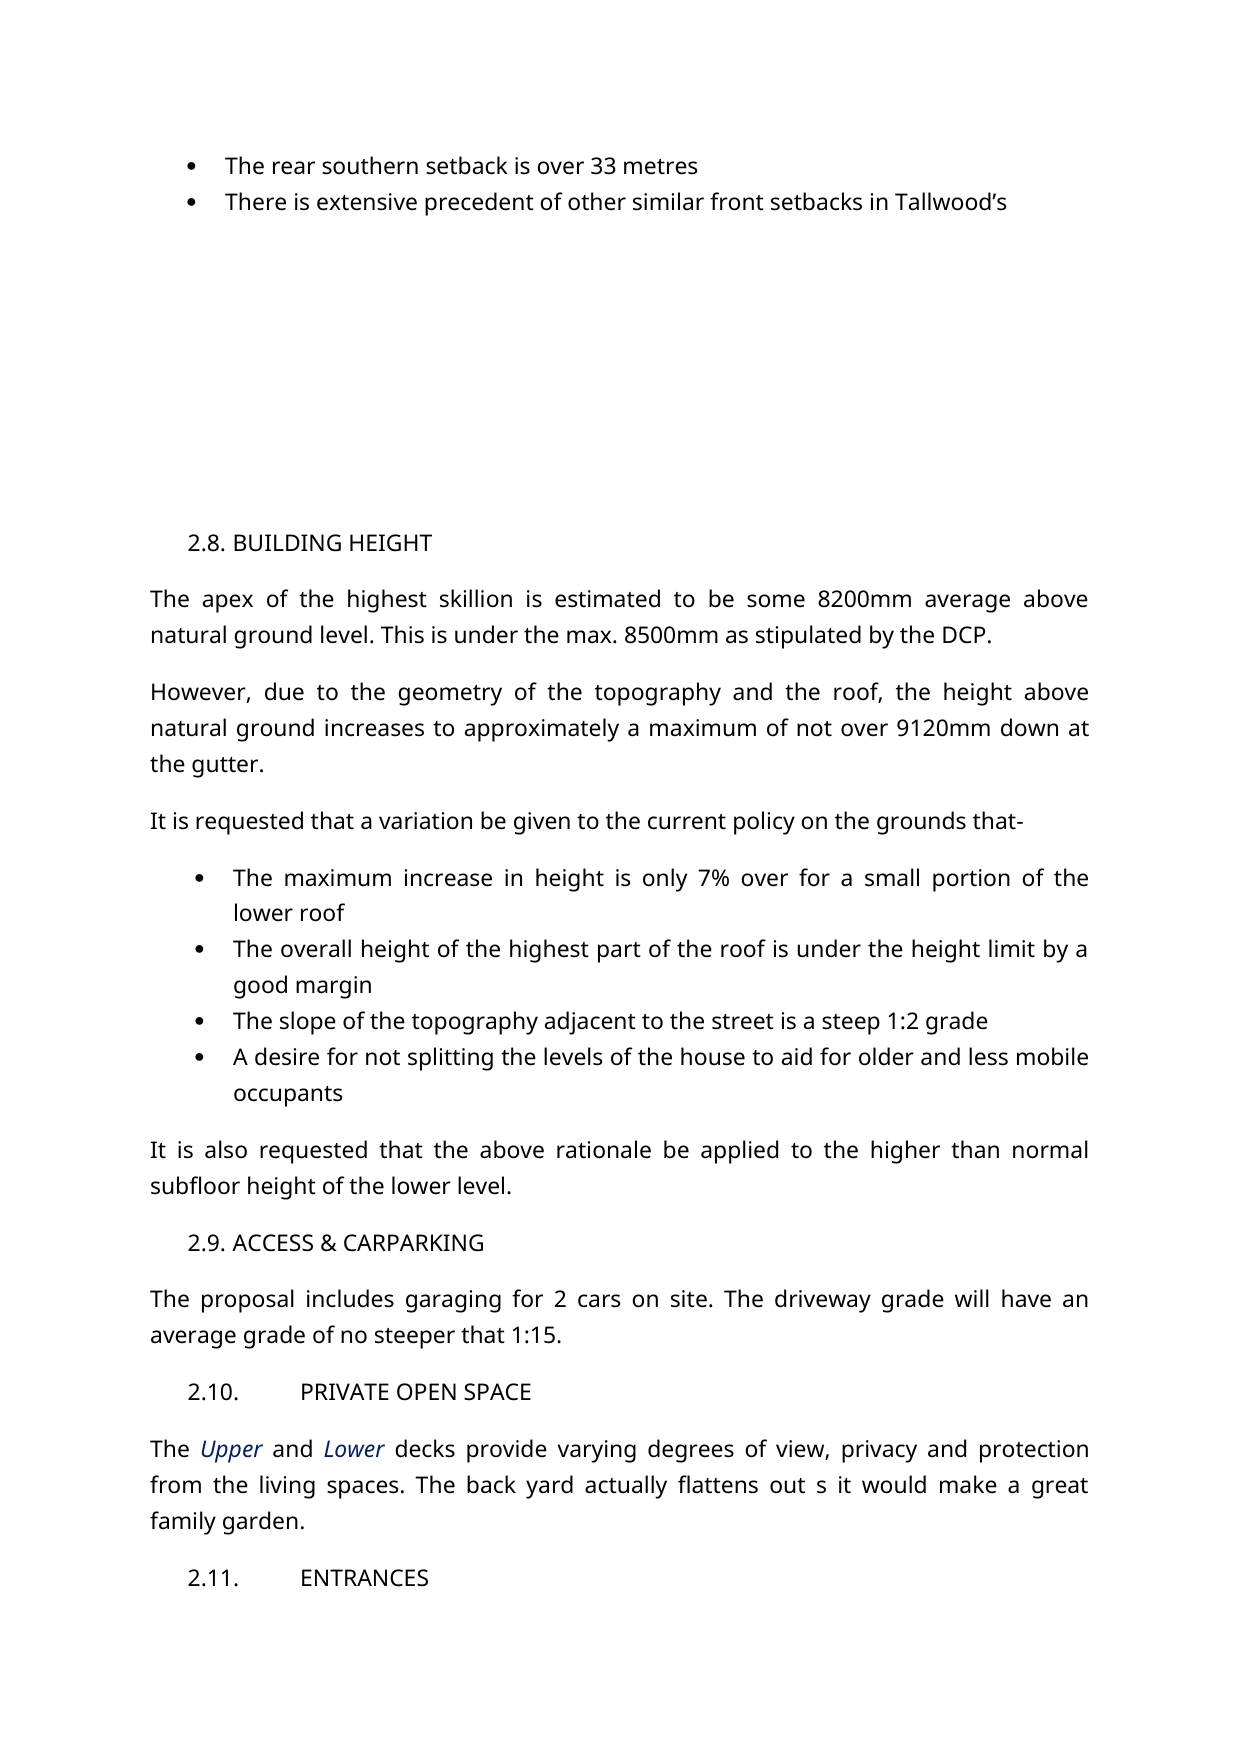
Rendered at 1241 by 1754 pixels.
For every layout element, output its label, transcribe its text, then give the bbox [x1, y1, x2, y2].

text The proposal includes garaging for 2 cars on site. The driveway grade will have an average grade of no steeper that 1:15. [150, 1283, 1090, 1351]
list The overall height of the highest part of the roof is under the height limit by a good margin [195, 933, 1090, 1001]
list The rear southern setback is over 33 metres [187, 150, 1090, 181]
text It is also requested that the above rationale be applied to the higher than normal subfloor height of the lower level. [150, 1134, 1090, 1201]
text It is requested that a variation be given to the current policy on the grounds that- [150, 805, 1090, 836]
text The Upper and Lower decks provide varying degrees of view, privacy and protection from the living spaces. The back yard actually flattens out s it would make a great family garden. [150, 1433, 1090, 1536]
list The slope of the topography adjacent to the street is a steep 1:2 grade [195, 1005, 1090, 1036]
text However, due to the geometry of the topography and the roof, the height above natural ground increases to approximately a maximum of not over 9120mm down at the gutter. [150, 676, 1090, 779]
list The maximum increase in height is only 7% over for a small portion of the lower roof [195, 861, 1090, 929]
list ENTRANCES [187, 1561, 1090, 1593]
list A desire for not splitting the levels of the house to aid for older and less mobile occupants [195, 1041, 1090, 1108]
list BUILDING HEIGHT [187, 527, 1090, 558]
list ACCESS & CARPARKING [187, 1227, 1090, 1258]
text The apex of the highest skillion is estimated to be some 8200mm average above natural ground level. This is under the max. 8500mm as stipulated by the DCP. [150, 583, 1090, 651]
list There is extensive precedent of other similar front setbacks in Tallwood’s [187, 186, 1090, 217]
list PRIVATE OPEN SPACE [187, 1376, 1090, 1407]
